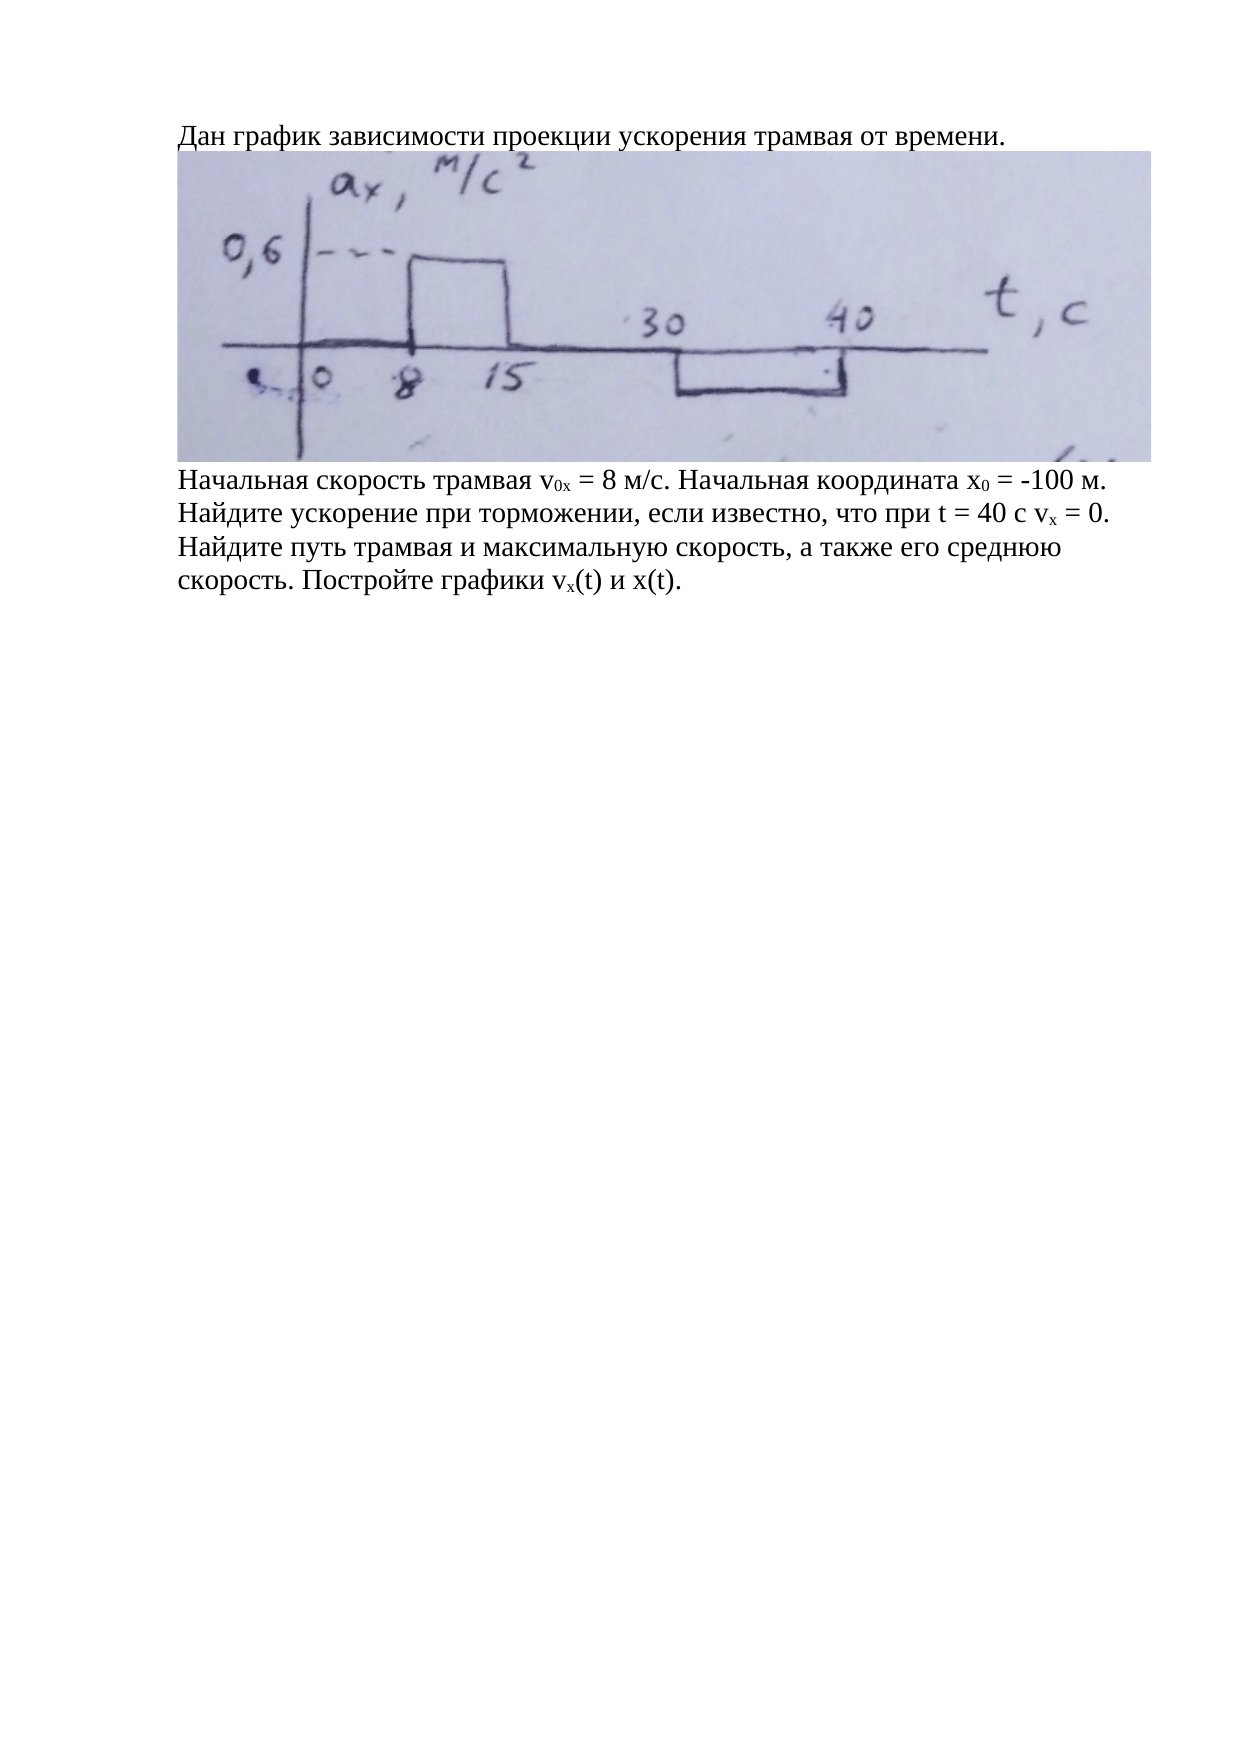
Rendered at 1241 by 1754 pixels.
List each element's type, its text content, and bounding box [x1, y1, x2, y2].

picture [177, 151, 1152, 462]
text Дан график зависимости проекции ускорения трамвая от времени. [177, 118, 1152, 151]
text Начальная скорость трамвая v0x = 8 м/с. Начальная координата x0 = -100 м. Найдите ускорение при торможении, если известно, что при t = 40 с vx = 0. Найдите путь трамвая и максимальную скорость, а также его среднюю скорость. Постройте графики vx(t) и x(t). [177, 462, 1152, 596]
